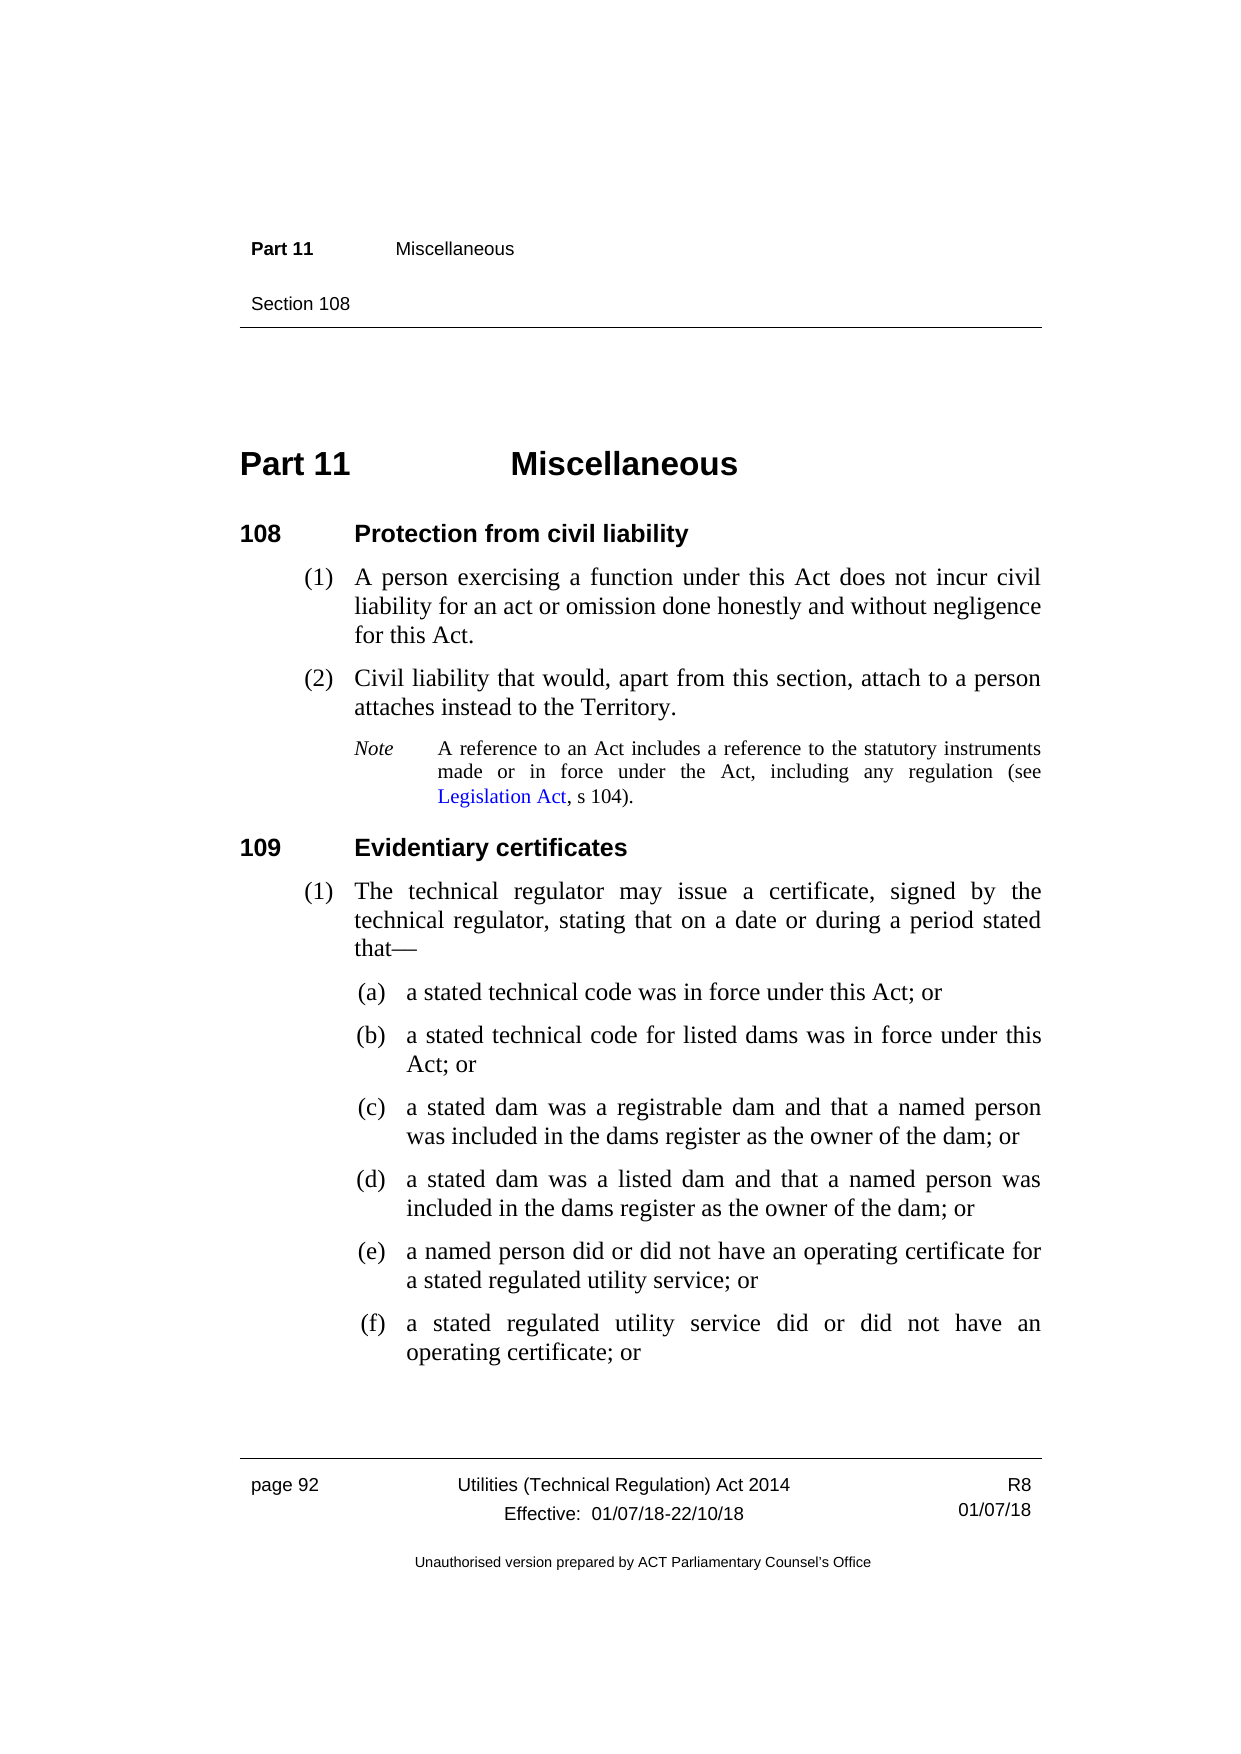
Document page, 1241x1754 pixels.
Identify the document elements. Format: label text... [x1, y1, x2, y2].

text (2) Civil liability that would, apart from this section, attach to a person attaches instead to the Territory. [239, 663, 1042, 721]
text Part 11 Miscellaneous [239, 444, 1042, 482]
text (1) The technical regulator may issue a certificate, signed by the technical regulator, stating that on a date or during a period stated that–– [239, 876, 1042, 962]
text 109 Evidentiary certificates [239, 833, 1042, 861]
text (a) a stated technical code was in force under this Act; or [239, 977, 1042, 1006]
text (f) a stated regulated utility service did or did not have an operating certificate; or [239, 1308, 1042, 1366]
text (e) a named person did or did not have an operating certificate for a stated regulated utility service; or [239, 1236, 1042, 1294]
text 108 Protection from civil liability [239, 519, 1042, 548]
text (b) a stated technical code for listed dams was in force under this Act; or [239, 1020, 1042, 1078]
text (1) A person exercising a function under this Act does not incur civil liability for an act or omission done honestly and without negligence for this Act. [239, 562, 1042, 649]
text Note A reference to an Act includes a reference to the statutory instruments made or in force under the Act, including any regulation (see Legislation Act, s 104). [354, 735, 1042, 808]
text (d) a stated dam was a listed dam and that a named person was included in the dams register as the owner of the dam; or [239, 1164, 1042, 1222]
text (c) a stated dam was a registrable dam and that a named person was included in the dams register as the owner of the dam; or [239, 1092, 1042, 1150]
